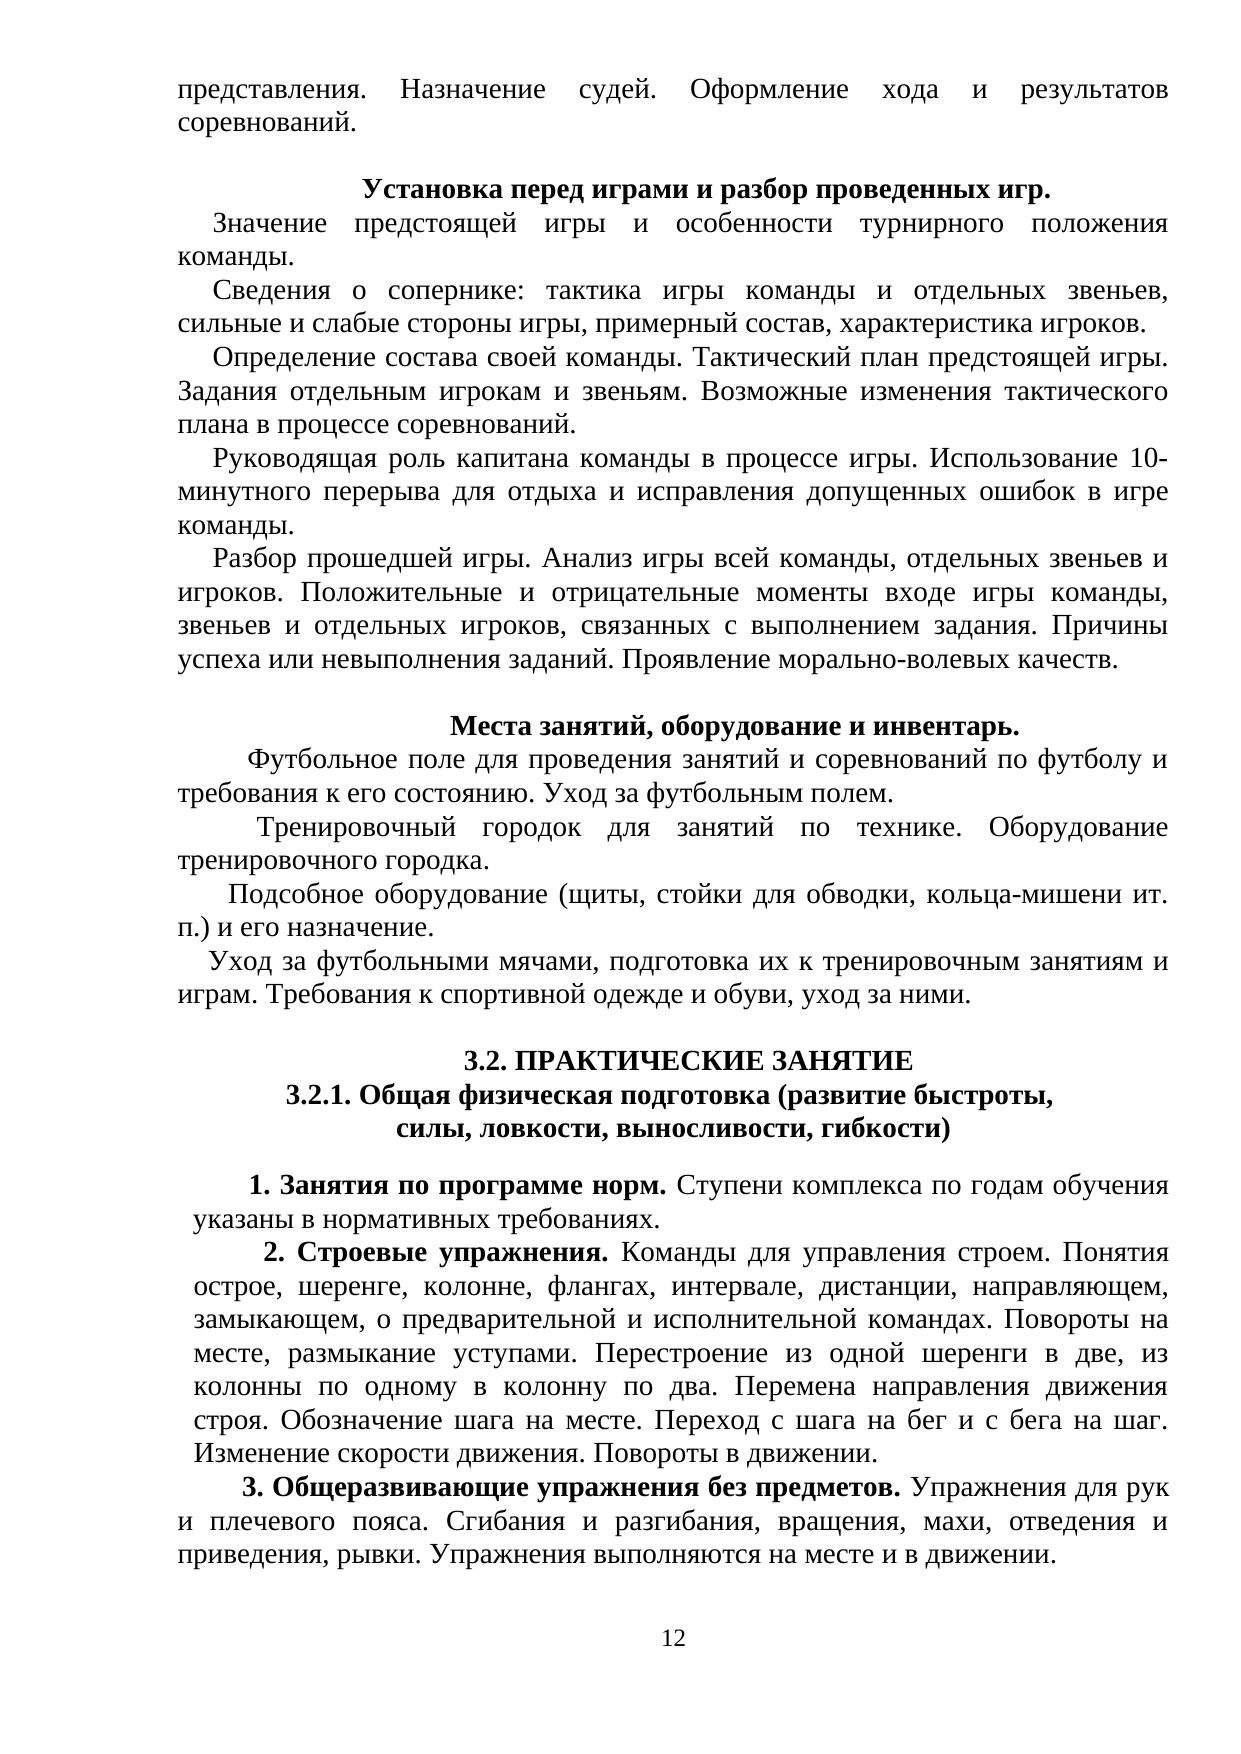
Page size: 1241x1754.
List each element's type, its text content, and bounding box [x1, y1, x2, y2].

text Сведения о сопернике: тактика игры команды и отдельных звеньев, сильные и слабые стороны игры, примерный состав, характеристика игроков. [177, 272, 1169, 339]
text 3.2. ПРАКТИЧЕСКИЕ ЗАНЯТИЕ 3.2.1. Общая физическая подготовка (развитие быстроты, силы, ловкости, выносливости, гибкости) [177, 1043, 1169, 1144]
text 1. Занятия по программе норм. Ступени комплекса по годам обучения указаны в нормативных требованиях. [193, 1167, 1169, 1234]
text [177, 71, 1169, 138]
text Подсобное оборудование (щиты, стойки для обводки, кольца-мишени ит. п.) и его назначение. [177, 876, 1169, 943]
text Установка перед играми и разбор проведенных игр. [177, 171, 1169, 205]
text Тренировочный городок для занятий по технике. Оборудование тренировочного городка. [177, 809, 1169, 876]
text Руководящая роль капитана команды в процессе игры. Использование 10-минутного перерыва для отдыха и исправления допущенных ошибок в игре команды. [177, 440, 1169, 540]
text Определение состава своей команды. Тактический план предстоящей игры. Задания отдельным игрокам и звеньям. Возможные изменения тактического плана в процессе соревнований. [177, 339, 1169, 440]
text Футбольное поле для проведения занятий и соревнований по футболу и требования к его состоянию. Уход за футбольным полем. [177, 742, 1169, 809]
text Места занятий, оборудование и инвентарь. [177, 708, 1169, 742]
text 3. Общеразвивающие упражнения без предметов. Упражнения для рук и плечевого пояса. Сгибания и разгибания, вращения, махи, отведения и приведения, рывки. Упражнения выполняются на месте и в движении. [177, 1469, 1169, 1570]
text Уход за футбольными мячами, подготовка их к тренировочным занятиям и играм. Требования к спортивной одежде и обуви, уход за ними. [177, 943, 1169, 1010]
text Значение предстоящей игры и особенности турнирного положения команды. [177, 205, 1169, 272]
text 2. Строевые упражнения. Команды для управления строем. Понятия острое, шеренге, колонне, флангах, интервале, дистанции, направляющем, замыкающем, о предварительной и исполнительной командах. Повороты на месте, размыкание уступами. Перестроение из одной шеренги в две, из колонны по одному в колонну по два. Перемена направления движения строя. Обозначение шага на месте. Переход с шага на бег и с бега на шаг. Изменение скорости движения. Повороты в движении. [193, 1234, 1169, 1469]
text Разбор прошедшей игры. Анализ игры всей команды, отдельных звеньев и игроков. Положительные и отрицательные моменты входе игры команды, звеньев и отдельных игроков, связанных с выполнением задания. Причины успеха или невыполнения заданий. Проявление морально-волевых качеств. [177, 540, 1169, 674]
